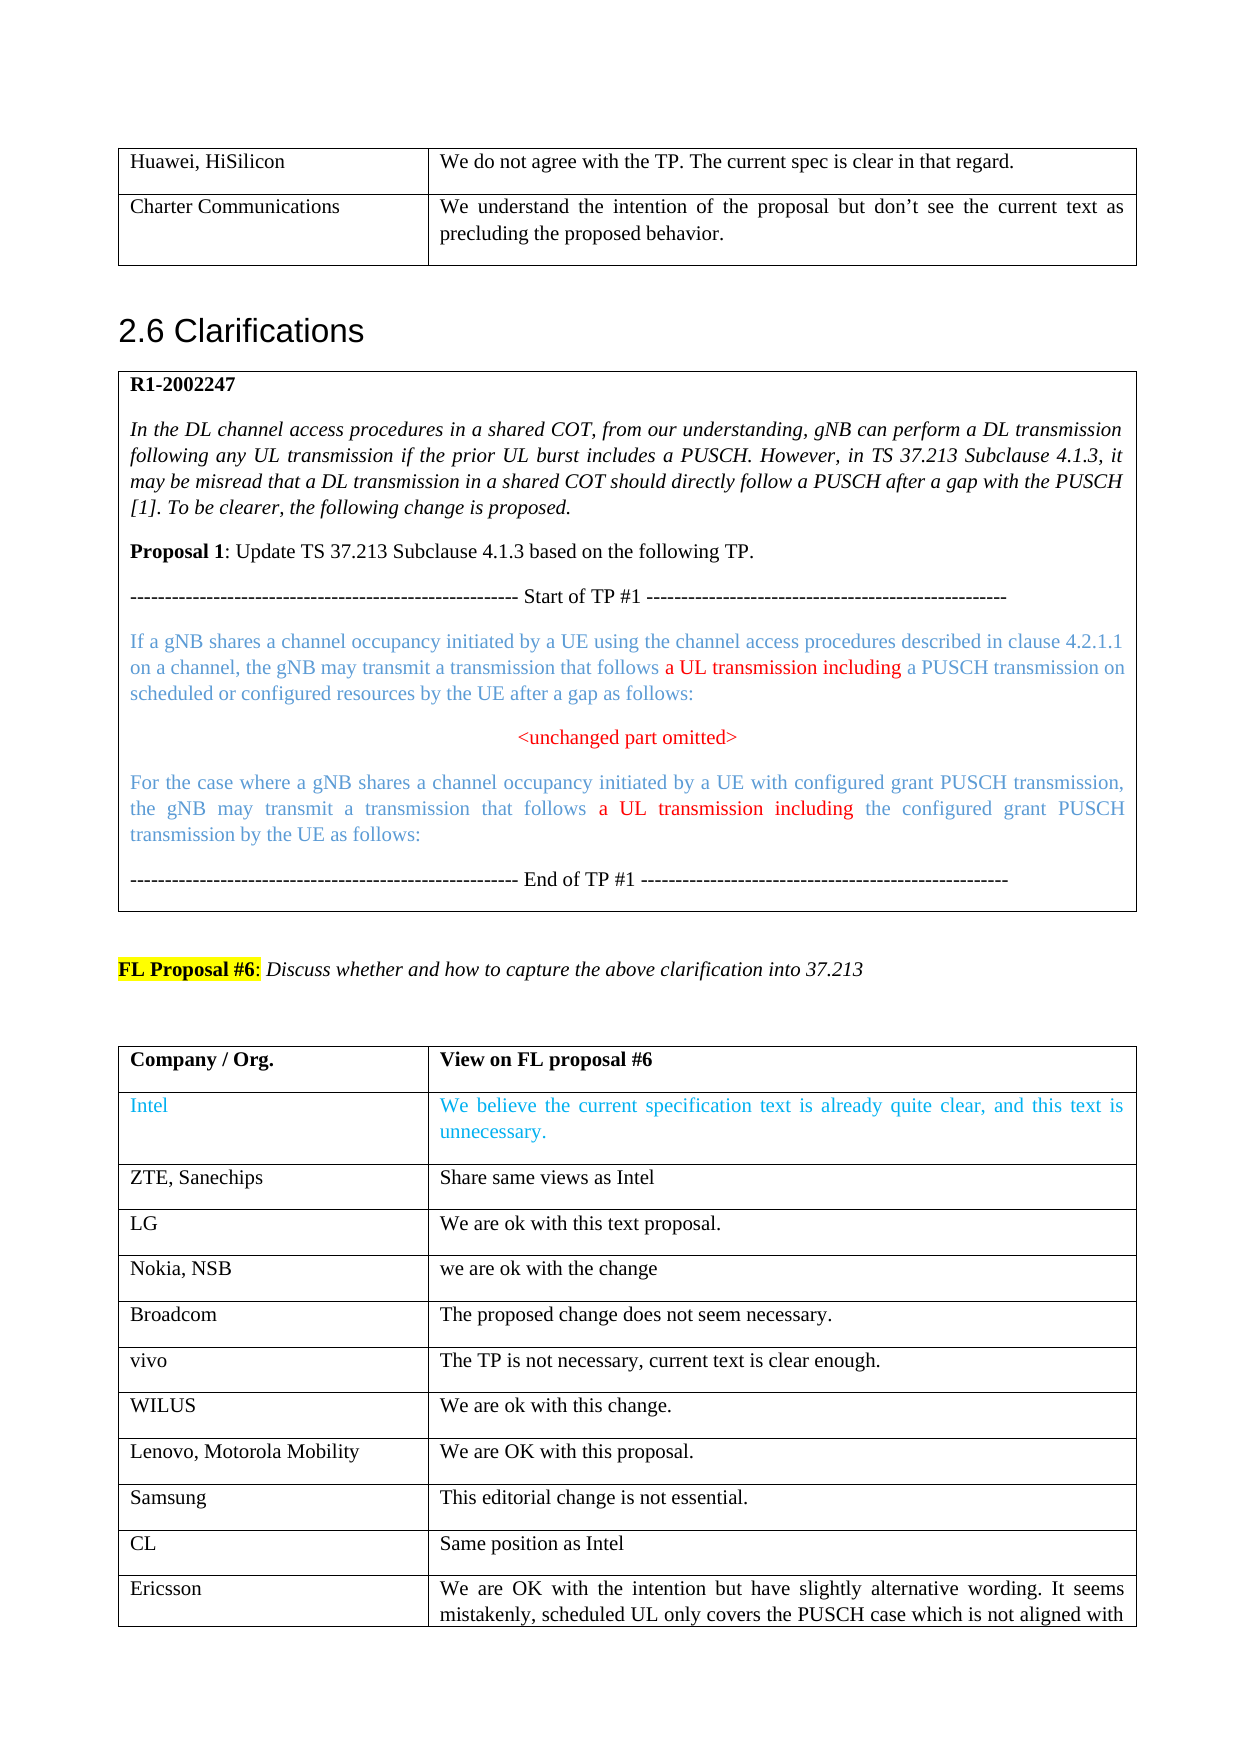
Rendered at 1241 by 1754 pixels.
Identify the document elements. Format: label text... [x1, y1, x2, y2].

table_cell Broadcom [119, 1302, 428, 1347]
table_header R1-2002247 In the DL channel access procedures in a shared COT, from our understanding, gNB can perform a DL transmission following any UL transmission if the prior UL burst includes a PUSCH. However, in TS 37.213 Subclause 4.1.3, it may be misread that a DL transmission in a shared COT should directly follow a PUSCH after a gap with the PUSCH [1]. To be clearer, the following change is proposed. Proposal 1: Update TS 37.213 Subclause 4.1.3 based on the following TP. -------------------------------------------------------- Start of TP #1 ---------------------------------------------------- If a gNB shares a channel occupancy initiated by a UE using the channel access procedures described in clause 4.2.1.1 on a channel, the gNB may transmit a transmission that follows a UL transmission including a PUSCH transmission on scheduled or configured resources by the UE after a gap as follows: <unchanged part omitted> For the case where a gNB shares a channel occupancy initiated by a UE with configured grant PUSCH transmission, the gNB may transmit a transmission that follows a UL transmission including the configured grant PUSCH transmission by the UE as follows: -------------------------------------------------------- End of TP #1 ----------------------------------------------------- [119, 372, 1136, 911]
subtitle 2.6 Clarifications [118, 311, 1137, 349]
table_cell This editorial change is not essential. [429, 1485, 1136, 1529]
table_cell we are ok with the change [429, 1256, 1136, 1301]
text FL Proposal #6: Discuss whether and how to capture the above clarification into 37.213 [261, 957, 1137, 981]
table_cell Lenovo, Motorola Mobility [119, 1439, 428, 1484]
table_cell We are OK with this proposal. [429, 1439, 1136, 1484]
table_cell We are ok with this text proposal. [429, 1210, 1136, 1255]
table_cell Nokia, NSB [119, 1256, 428, 1301]
table_cell LG [119, 1210, 428, 1255]
picture [460, 1128, 467, 1136]
table_cell We do not agree with the TP. The current spec is clear in that regard. [429, 149, 1136, 193]
table_cell We believe the current specification text is already quite clear, and this text is unnecessary. [429, 1093, 1136, 1164]
table_cell WILUS [119, 1393, 428, 1438]
table_cell Same position as Intel [429, 1531, 1136, 1575]
table_cell Share same views as Intel [429, 1165, 1136, 1209]
table_header View on FL proposal #6 [429, 1047, 1136, 1092]
picture [741, 1102, 748, 1110]
table_cell Huawei, HiSilicon [119, 149, 428, 193]
table_cell We are ok with this change. [429, 1393, 1136, 1438]
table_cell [429, 1576, 1136, 1626]
picture [551, 1098, 557, 1110]
table_cell Charter Communications [119, 195, 428, 265]
table_cell Ericsson [119, 1576, 428, 1626]
table_cell Intel [119, 1093, 428, 1164]
table_cell Samsung [119, 1485, 428, 1529]
table_cell We understand the intention of the proposal but don’t see the current text as precluding the proposed behavior. [429, 195, 1136, 265]
table_cell The TP is not necessary, current text is clear enough. [429, 1348, 1136, 1392]
table_cell ZTE, Sanechips [119, 1165, 428, 1209]
table_cell vivo [119, 1348, 428, 1392]
table_cell CL [119, 1531, 428, 1575]
picture [476, 1098, 482, 1112]
table_cell The proposed change does not seem necessary. [429, 1302, 1136, 1347]
table_header Company / Org. [119, 1047, 428, 1092]
